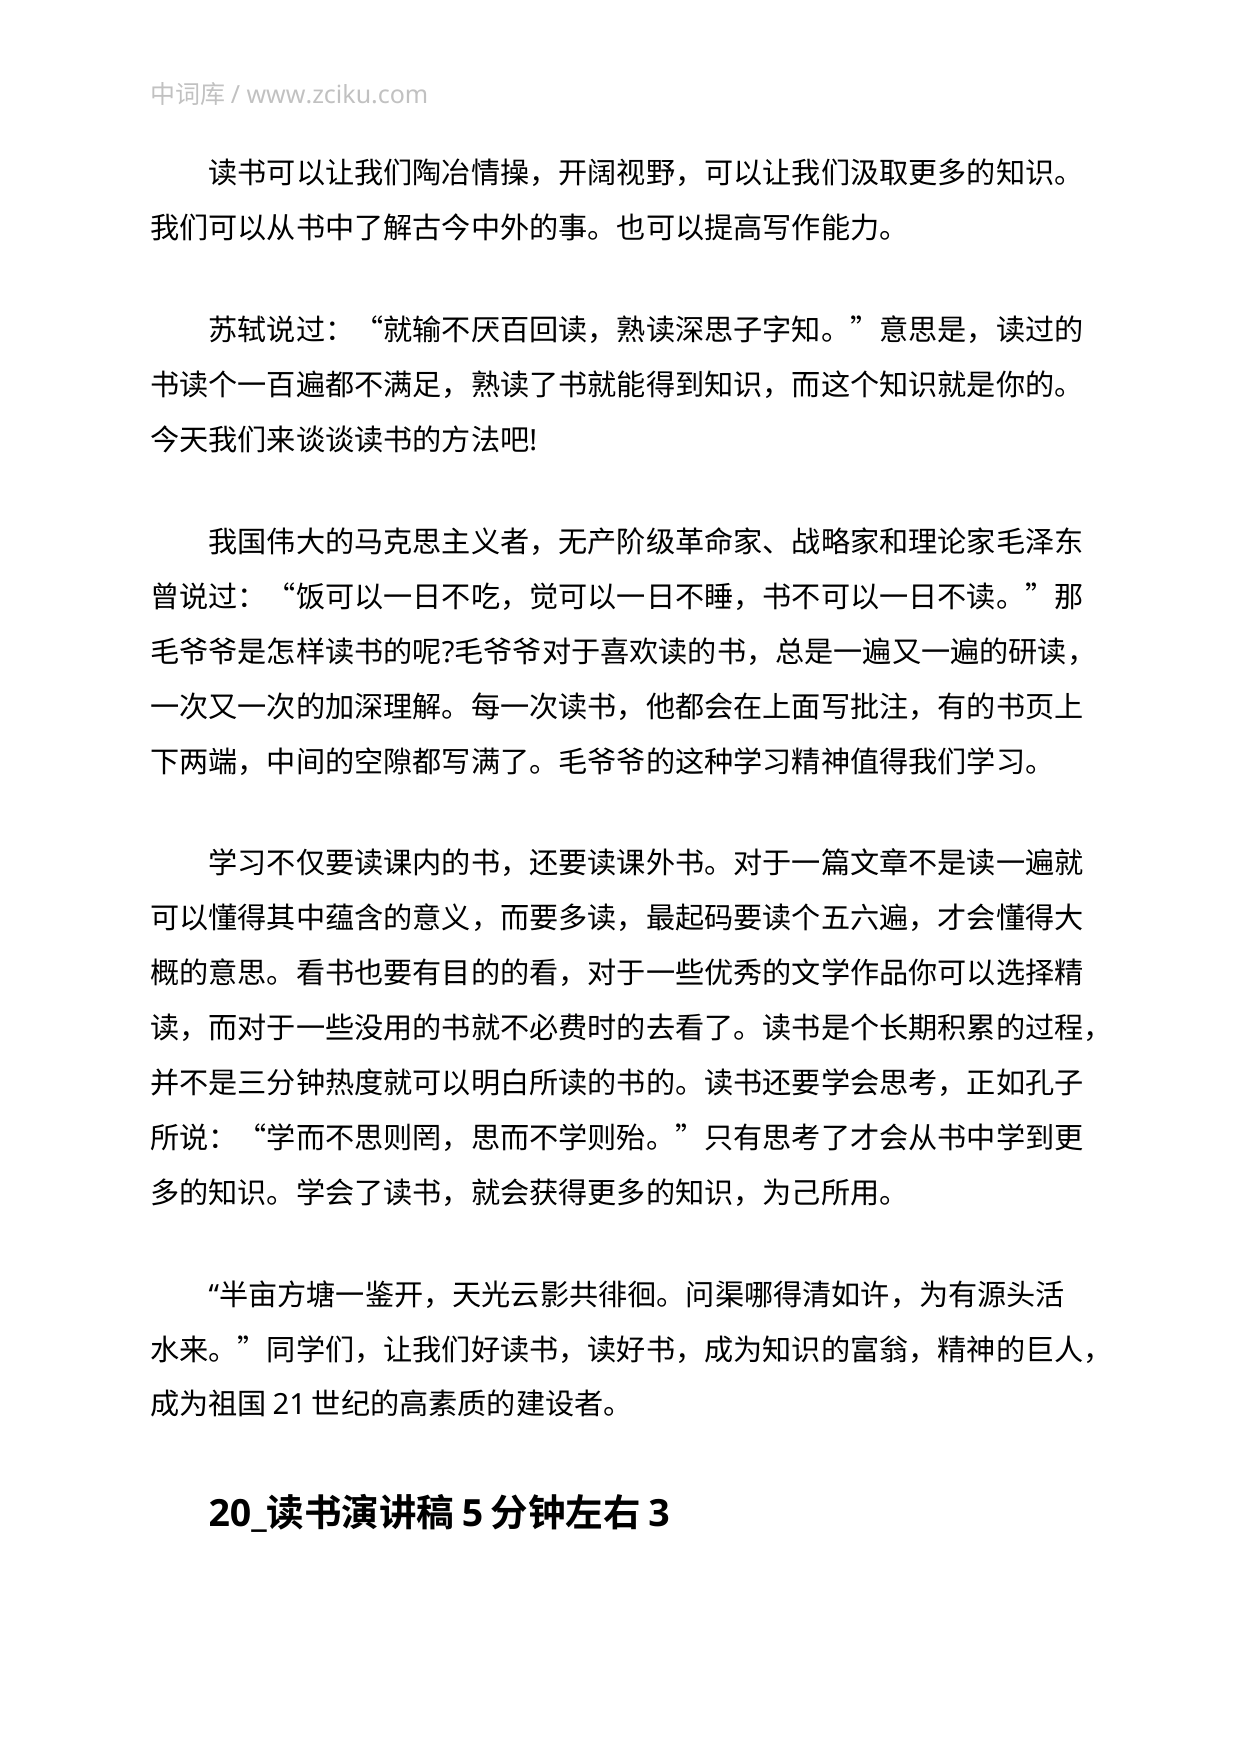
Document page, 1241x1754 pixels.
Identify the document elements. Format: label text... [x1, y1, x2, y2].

text 读书可以让我们陶冶情操，开阔视野，可以让我们汲取更多的知识。我们可以从书中了解古今中外的事。也可以提高写作能力。 [150, 150, 1090, 247]
text 学习不仅要读课内的书，还要读课外书。对于一篇文章不是读一遍就可以懂得其中蕴含的意义，而要多读，最起码要读个五六遍，才会懂得大概的意思。看书也要有目的的看，对于一些优秀的文学作品你可以选择精读，而对于一些没用的书就不必费时的去看了。读书是个长期积累的过程，并不是三分钟热度就可以明白所读的书的。读书还要学会思考，正如孔子所说：“学而不思则罔，思而不学则殆。”只有思考了才会从书中学到更多的知识。学会了读书，就会获得更多的知识，为己所用。 [150, 840, 1090, 1212]
text “半亩方塘一鉴开，天光云影共徘徊。问渠哪得清如许，为有源头活水来。”同学们，让我们好读书，读好书，成为知识的富翁，精神的巨人，成为祖国21世纪的高素质的建设者。 [150, 1271, 1090, 1423]
text 20_读书演讲稿5分钟左右3 [150, 1483, 1090, 1537]
text 我国伟大的马克思主义者，无产阶级革命家、战略家和理论家毛泽东曾说过：“饭可以一日不吃，觉可以一日不睡，书不可以一日不读。”那毛爷爷是怎样读书的呢?毛爷爷对于喜欢读的书，总是一遍又一遍的研读，一次又一次的加深理解。每一次读书，他都会在上面写批注，有的书页上下两端，中间的空隙都写满了。毛爷爷的这种学习精神值得我们学习。 [150, 518, 1090, 780]
text 苏轼说过：“就输不厌百回读，熟读深思子字知。”意思是，读过的书读个一百遍都不满足，熟读了书就能得到知识，而这个知识就是你的。今天我们来谈谈读书的方法吧! [150, 307, 1090, 459]
